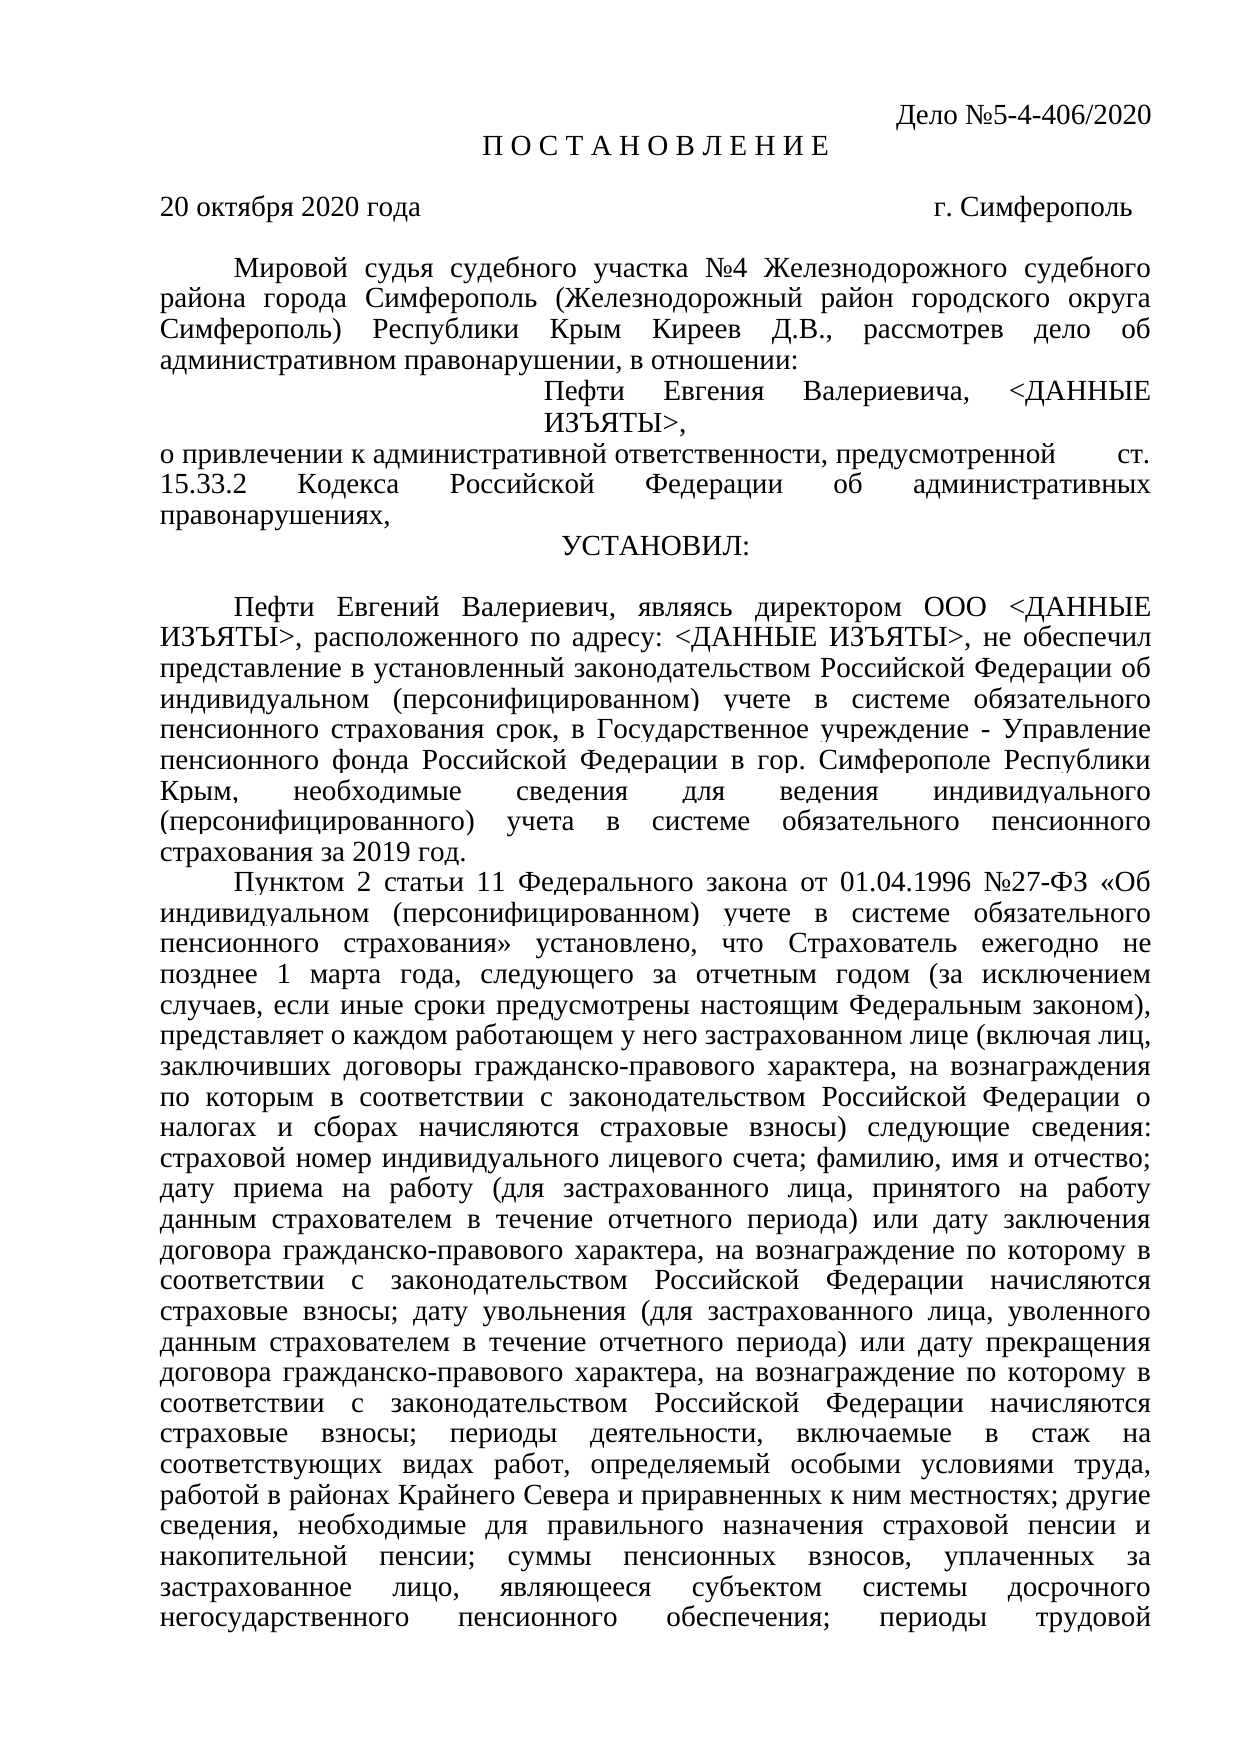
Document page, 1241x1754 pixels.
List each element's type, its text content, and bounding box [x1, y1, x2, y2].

text о привлечении к административной ответственности, предусмотренной ст. 15.33.2 Кодекса Российской Федерации об административных правонарушениях, [159, 439, 1152, 531]
text Дело №5-4-406/2020 [159, 100, 1152, 131]
text Мировой судья судебного участка №4 Железнодорожного судебного района города Симферополь (Железнодорожный район городского округа Симферополь) Республики Крым Киреев Д.В., рассмотрев дело об административном правонарушении, в отношении: [159, 253, 1152, 375]
text УСТАНОВИЛ: [159, 531, 1152, 561]
text Пефти Евгений Валериевич, являясь директором ООО <ДАННЫЕ ИЗЪЯТЫ>, расположенного по адресу: <ДАННЫЕ ИЗЪЯТЫ>, не обеспечил представление в установленный законодательством Российской Федерации об индивидуальном (персонифицированном) учете в системе обязательного пенсионного страхования срок, в Государственное учреждение - Управление пенсионного фонда Российской Федерации в гор. Симферополе Республики Крым, необходимые сведения для ведения индивидуального (персонифицированного) учета в системе обязательного пенсионного страхования за 2019 год. [159, 592, 1152, 867]
text 20 октября 2020 года г. Симферополь [159, 192, 1152, 222]
text Пефти Евгения Валериевича, <ДАННЫЕ ИЗЪЯТЫ>, [543, 375, 1152, 439]
text П О С Т А Н О В Л Е Н И Е [159, 131, 1152, 161]
